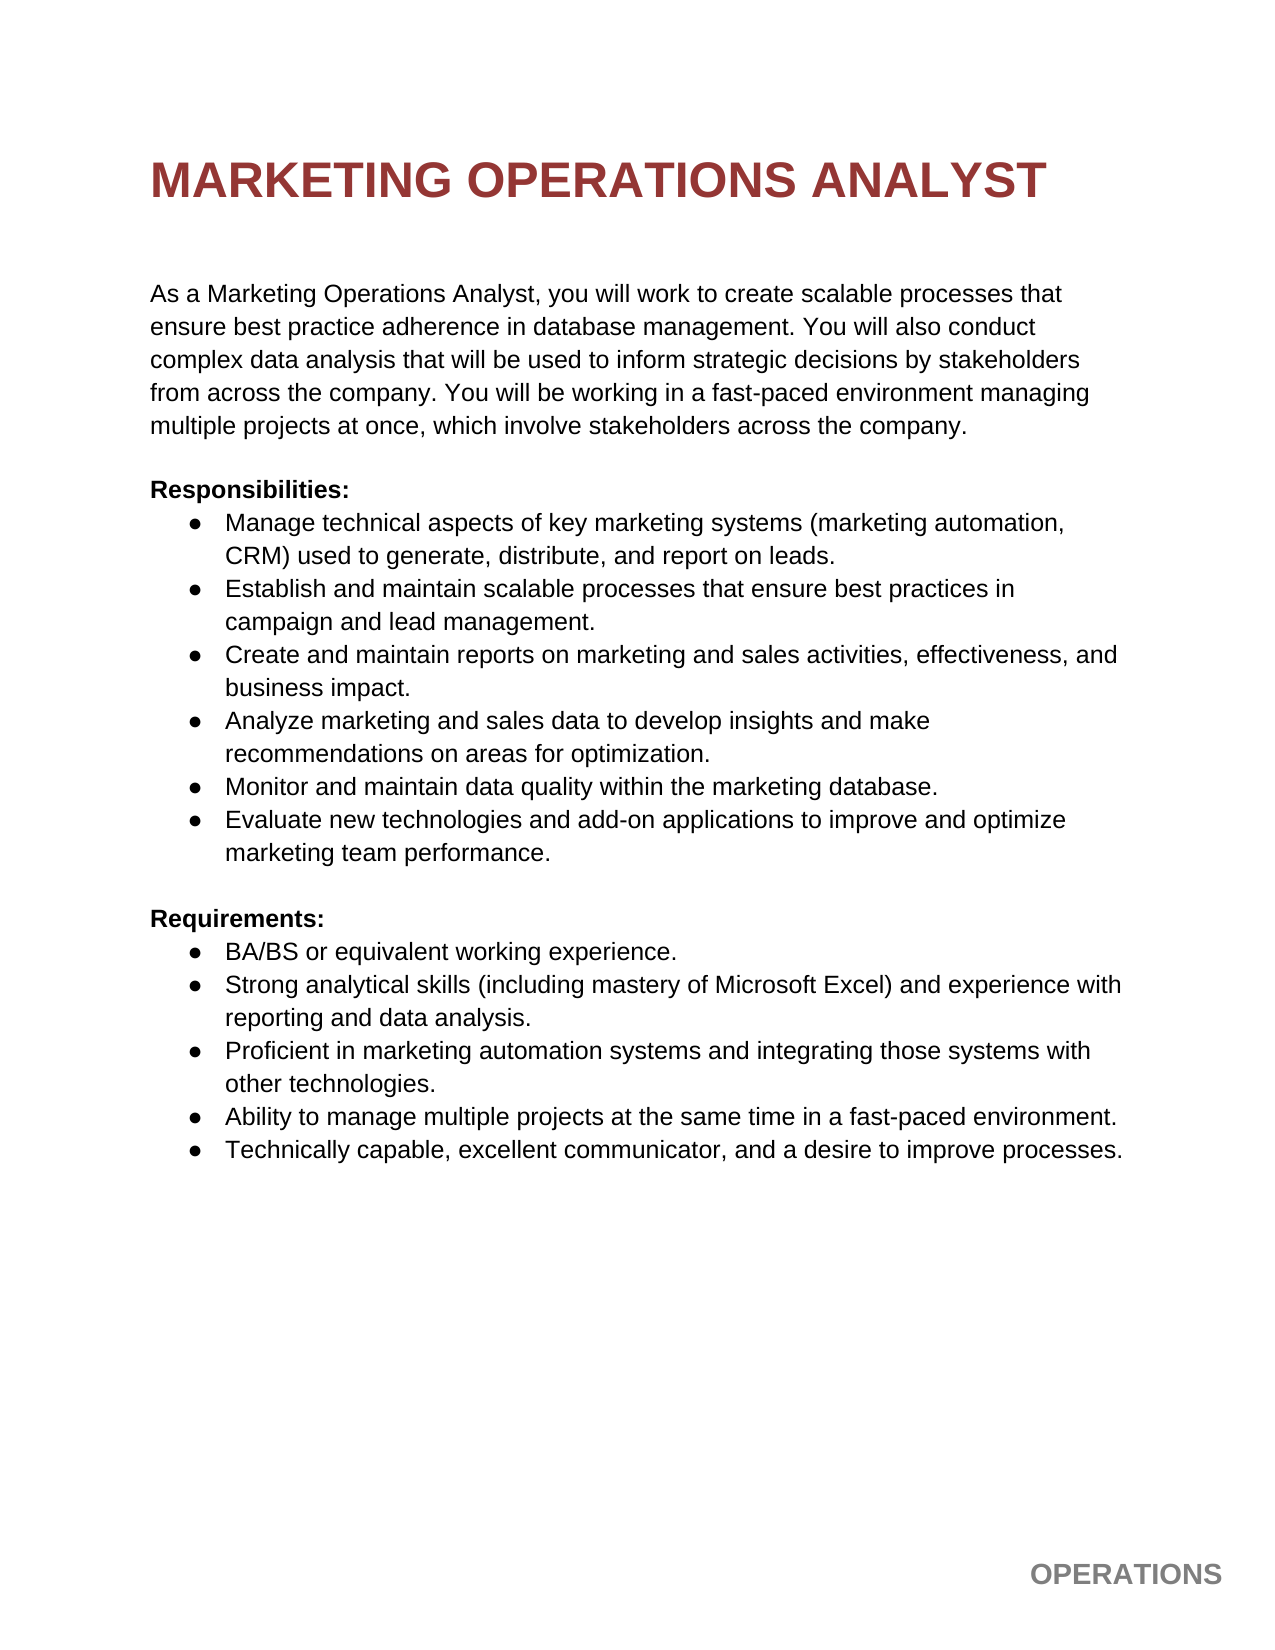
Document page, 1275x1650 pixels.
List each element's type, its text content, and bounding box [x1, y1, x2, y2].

text As a Marketing Operations Analyst, you will work to create scalable processes that ensure best practice adherence in database management. You will also conduct complex data analysis that will be used to inform strategic decisions by stakeholders from across the company. You will be working in a fast-paced environment managing multiple projects at once, which involve stakeholders across the company. [150, 279, 1125, 440]
list Analyze marketing and sales data to develop insights and make recommendations on areas for optimization. [187, 706, 1125, 767]
list Establish and maintain scalable processes that ensure best practices in campaign and lead management. [187, 574, 1125, 635]
list Monitor and maintain data quality within the marketing database. [187, 772, 1125, 801]
list Create and maintain reports on marketing and sales activities, effectiveness, and business impact. [187, 640, 1125, 701]
text MARKETING OPERATIONS ANALYST [150, 150, 1125, 207]
text Requirements: [150, 904, 1125, 933]
list BA/BS or equivalent working experience. [187, 937, 1125, 966]
list Technically capable, excellent communicator, and a desire to improve processes. [187, 1135, 1125, 1164]
list Ability to manage multiple projects at the same time in a fast-paced environment. [187, 1102, 1125, 1131]
list Evaluate new technologies and add-on applications to improve and optimize marketing team performance. [187, 805, 1125, 867]
list Manage technical aspects of key marketing systems (marketing automation, CRM) used to generate, distribute, and report on leads. [187, 508, 1125, 569]
list Proficient in marketing automation systems and integrating those systems with other technologies. [187, 1036, 1125, 1098]
text Responsibilities: [150, 474, 1125, 503]
list Strong analytical skills (including mastery of Microsoft Excel) and experience with reporting and data analysis. [187, 970, 1125, 1032]
